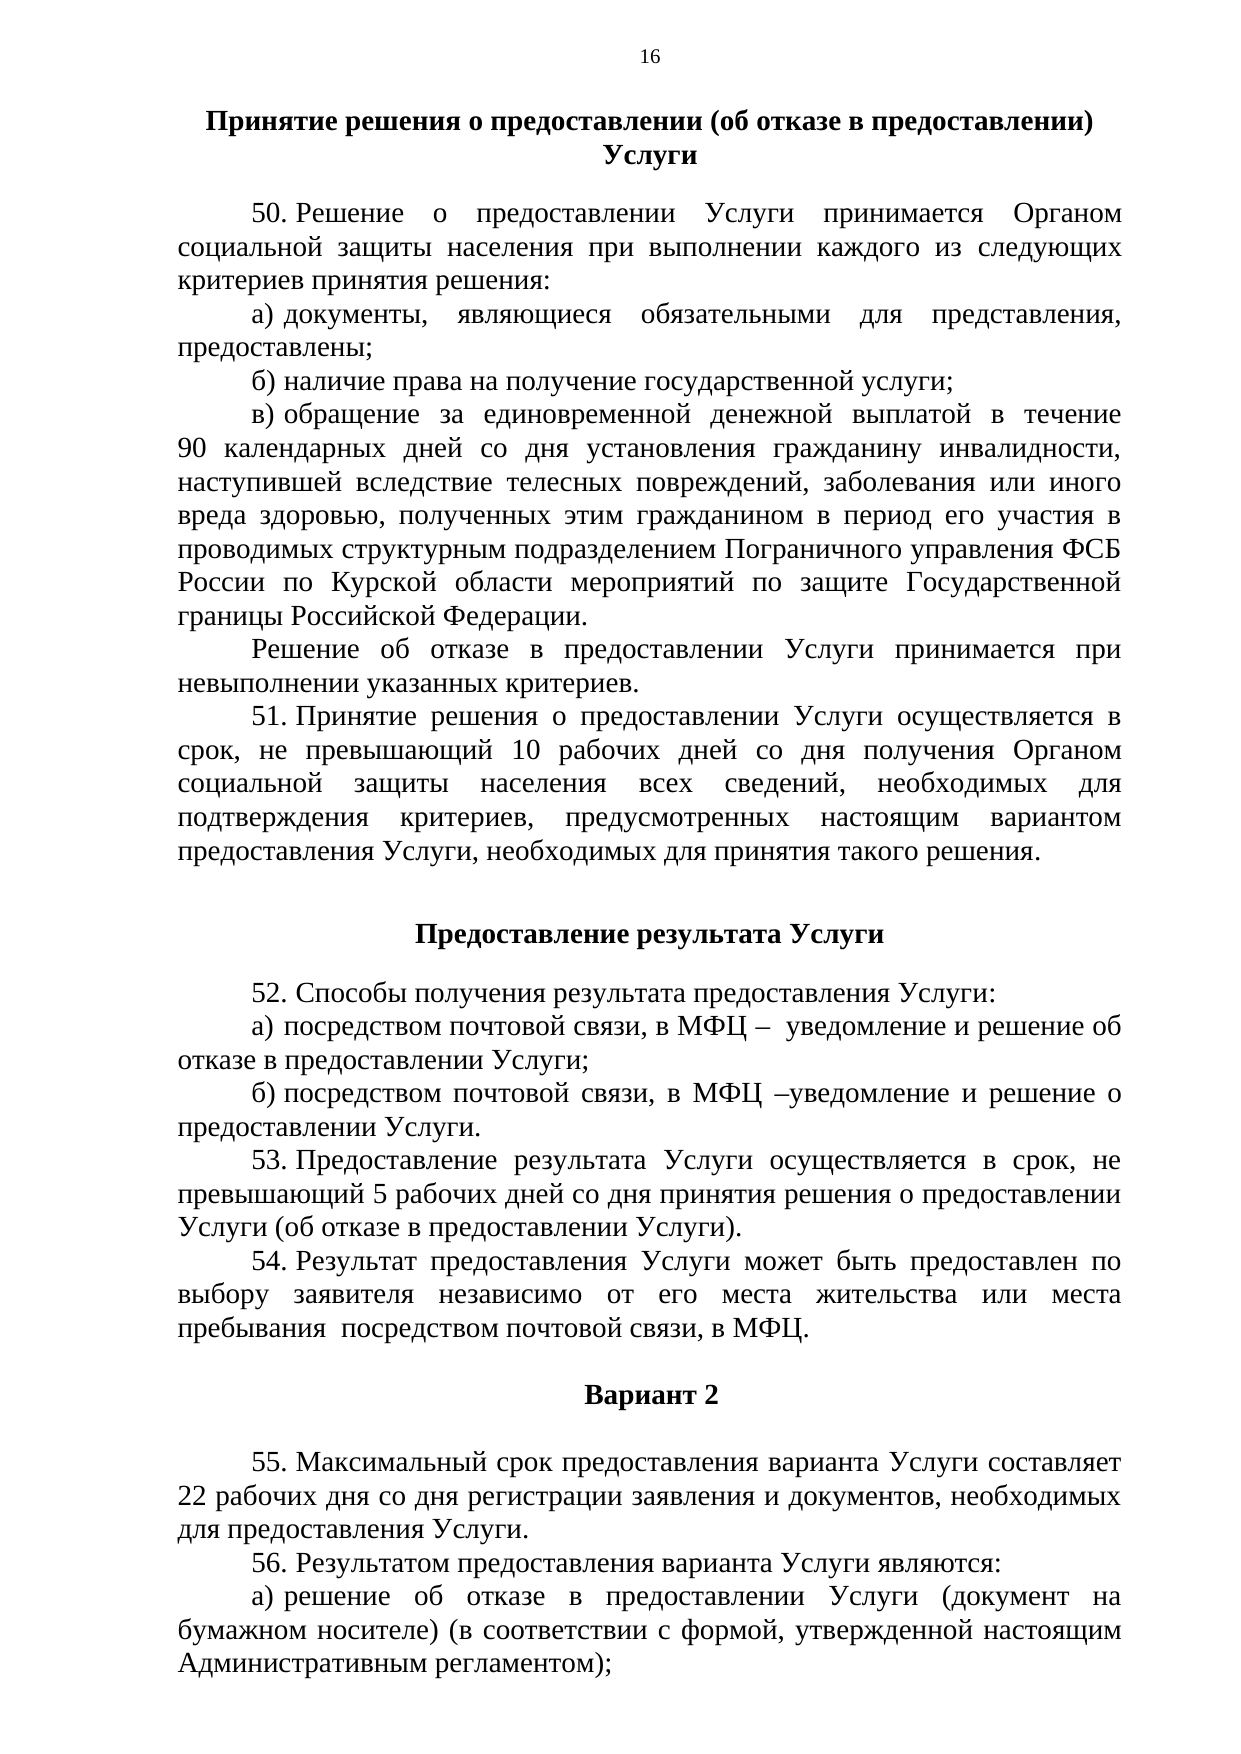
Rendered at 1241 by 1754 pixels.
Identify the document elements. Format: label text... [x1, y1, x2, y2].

list Решение о предоставлении Услуги принимается Органом социальной защиты населения при выполнении каждого из следующих критериев принятия решения: [177, 195, 1122, 296]
list Принятие решения о предоставлении Услуги осуществляется в срок, не превышающий 10 рабочих дней со дня получения Органом социальной защиты населения всех сведений, необходимых для подтверждения критериев, предусмотренных настоящим вариантом предоставления Услуги, необходимых для принятия такого решения. [177, 698, 1122, 866]
list обращение за единовременной денежной выплатой в течение 90 календарных дней со дня установления гражданину инвалидности, наступившей вследствие телесных повреждений, заболевания или иного вреда здоровью, полученных этим гражданином в период его участия в проводимых структурным подразделением Пограничного управления ФСБ России по Курской области мероприятий по защите Государственной границы Российской Федерации. [177, 397, 1122, 631]
list документы, являющиеся обязательными для представления, предоставлены; [177, 296, 1122, 363]
text Предоставление результата Услуги [177, 916, 1122, 950]
list Максимальный срок предоставления варианта Услуги составляет 22 рабочих дня со дня регистрации заявления и документов, необходимых для предоставления Услуги. [177, 1444, 1122, 1545]
text Решение об отказе в предоставлении Услуги принимается при невыполнении указанных критериев. [177, 631, 1122, 698]
list Результат предоставления Услуги может быть предоставлен по выбору заявителя независимо от его места жительства или места пребывания посредством почтовой связи, в МФЦ. [177, 1243, 1122, 1344]
list Способы получения результата предоставления Услуги: [177, 975, 1122, 1008]
list Результатом предоставления варианта Услуги являются: [177, 1545, 1122, 1578]
list Предоставление результата Услуги осуществляется в срок, не превышающий 5 рабочих дней со дня принятия решения о предоставлении Услуги (об отказе в предоставлении Услуги). [177, 1142, 1122, 1243]
list наличие права на получение государственной услуги; [177, 363, 1122, 397]
list решение об отказе в предоставлении Услуги (документ на бумажном носителе) (в соответствии с формой, утвержденной настоящим Административным регламентом); [177, 1578, 1122, 1679]
text Принятие решения о предоставлении (об отказе в предоставлении) Услуги [177, 103, 1122, 170]
list посредством почтовой связи, в МФЦ –уведомление и решение о предоставлении Услуги. [177, 1075, 1122, 1142]
list посредством почтовой связи, в МФЦ – уведомление и решение об отказе в предоставлении Услуги; [177, 1008, 1122, 1075]
